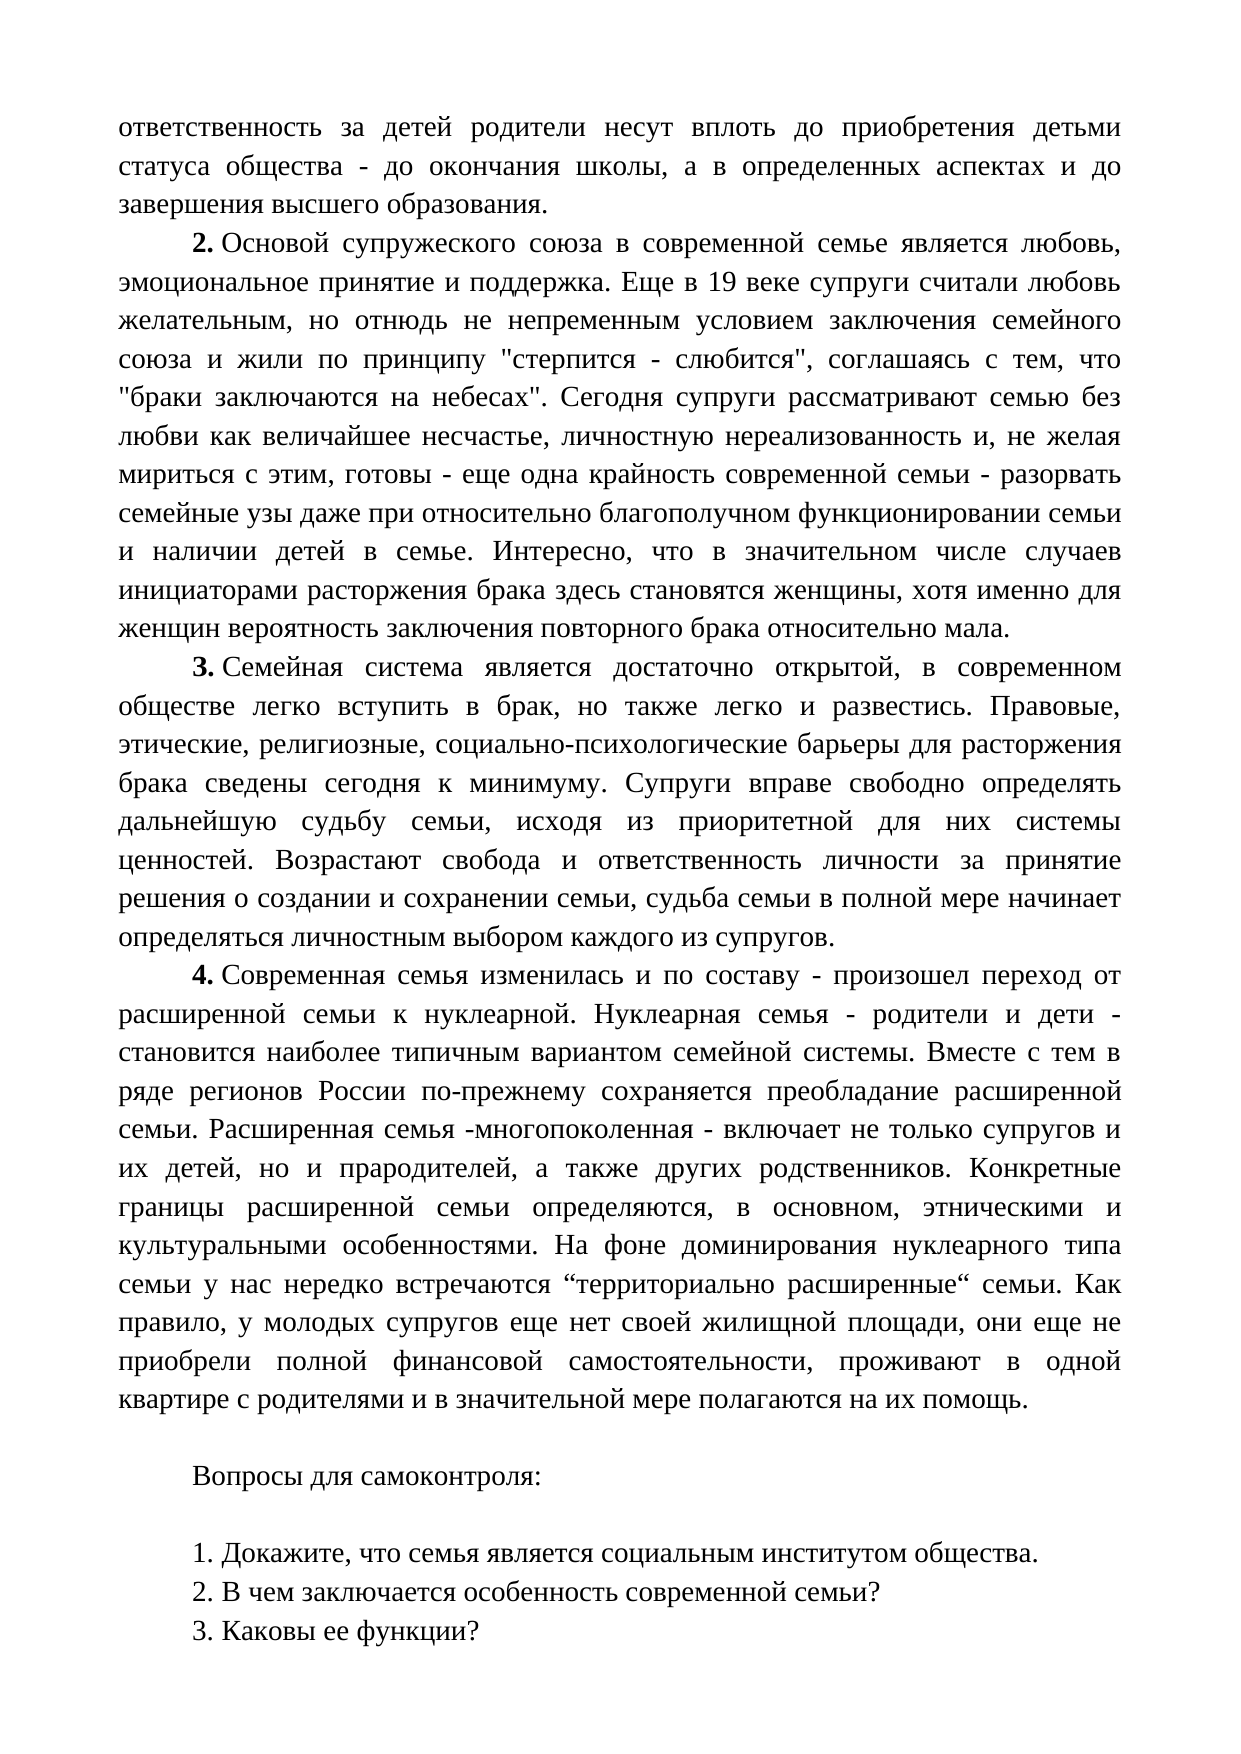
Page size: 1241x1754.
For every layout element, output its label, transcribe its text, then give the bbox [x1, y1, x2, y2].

text З. Семейная система является достаточно открытой, в современном обществе легко вступить в брак, но также легко и развестись. Правовые, этические, религиозные, социально-психологические барьеры для расторжения брака сведены сегодня к минимуму. Супруги вправе свободно определять дальнейшую судьбу семьи, исходя из приоритетной для них системы ценностей. Возрастают свобода и ответственность личности за принятие решения о создании и сохранении семьи, судьба семьи в полной мере начинает определяться личностным выбором каждого из супругов. [118, 649, 1122, 952]
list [118, 1613, 1122, 1646]
text 4. Современная семья изменилась и по составу - произошел переход от расширенной семьи к нуклеарной. Нуклеарная семья - родители и дети - становится наиболее типичным вариантом семейной системы. Вместе с тем в ряде регионов России по-прежнему сохраняется преобладание расширенной семьи. Расширенная семья -многопоколенная - включает не только супругов и их детей, но и прародителей, а также других родственников. Конкретные границы расширенной семьи определяются, в основном, этническими и культуральными особенностями. На фоне доминирования нуклеарного типа семьи у нас нередко встречаются “территориально расширенные“ семьи. Как правило, у молодых супругов еще нет своей жилищной площади, они еще не приобрели полной финансовой самостоятельности, проживают в одной квартире с родителями и в значительной мере полагаются на их помощь. [118, 957, 1122, 1415]
list Докажите, что семья является социальным институтом общества. [118, 1536, 1122, 1569]
list В чем заключается особенность современной семьи? [118, 1574, 1122, 1608]
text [118, 109, 1122, 220]
text 2. Основой супружеского союза в современной семье является любовь, эмоциональное принятие и поддержка. Еще в 19 веке супруги считали любовь желательным, но отнюдь не непременным условием заключения семейного союза и жили по принципу "стерпится - слюбится", соглашаясь с тем, что "браки заключаются на небесах". Сегодня супруги рассматривают семью без любви как величайшее несчастье, личностную нереализованность и, не желая мириться с этим, готовы - еще одна крайность современной семьи - разорвать семейные узы даже при относительно благополучном функционировании семьи и наличии детей в семье. Интересно, что в значительном числе случаев инициаторами расторжения брака здесь становятся женщины, хотя именно для женщин вероятность заключения повторного брака относительно мала. [118, 225, 1122, 644]
text Вопросы для самоконтроля: [118, 1458, 1122, 1492]
